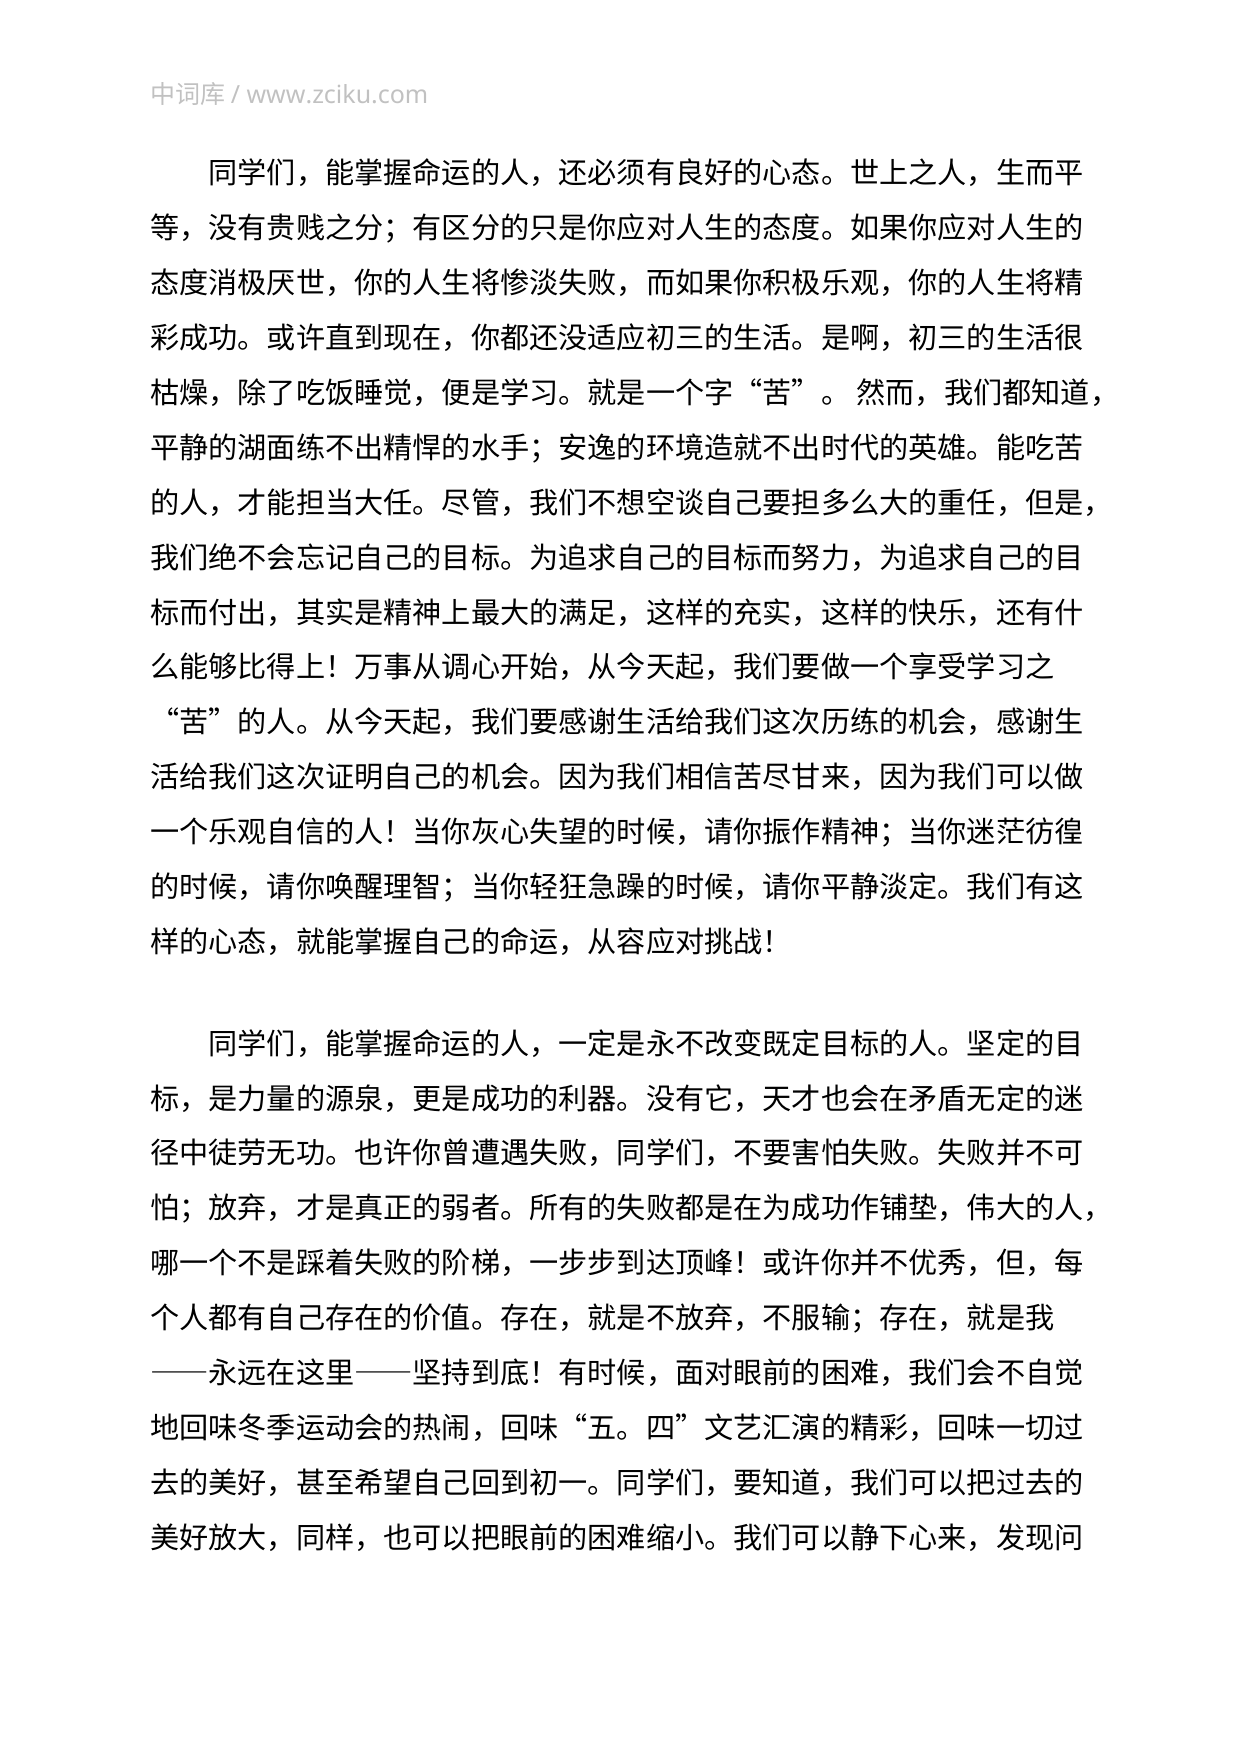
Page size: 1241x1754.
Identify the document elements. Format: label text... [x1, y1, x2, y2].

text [150, 1020, 1090, 1557]
text 同学们，能掌握命运的人，还必须有良好的心态。世上之人，生而平等，没有贵贱之分；有区分的只是你应对人生的态度。如果你应对人生的态度消极厌世，你的人生将惨淡失败，而如果你积极乐观，你的人生将精彩成功。或许直到现在，你都还没适应初三的生活。是啊，初三的生活很枯燥，除了吃饭睡觉，便是学习。就是一个字“苦”。 然而，我们都知道，平静的湖面练不出精悍的水手；安逸的环境造就不出时代的英雄。能吃苦的人，才能担当大任。尽管，我们不想空谈自己要担多么大的重任，但是，我们绝不会忘记自己的目标。为追求自己的目标而努力，为追求自己的目标而付出，其实是精神上最大的满足，这样的充实，这样的快乐，还有什么能够比得上！万事从调心开始，从今天起，我们要做一个享受学习之“苦”的人。从今天起，我们要感谢生活给我们这次历练的机会，感谢生活给我们这次证明自己的机会。因为我们相信苦尽甘来，因为我们可以做一个乐观自信的人！当你灰心失望的时候，请你振作精神；当你迷茫彷徨的时候，请你唤醒理智；当你轻狂急躁的时候，请你平静淡定。我们有这样的心态，就能掌握自己的命运，从容应对挑战！ [150, 150, 1090, 961]
